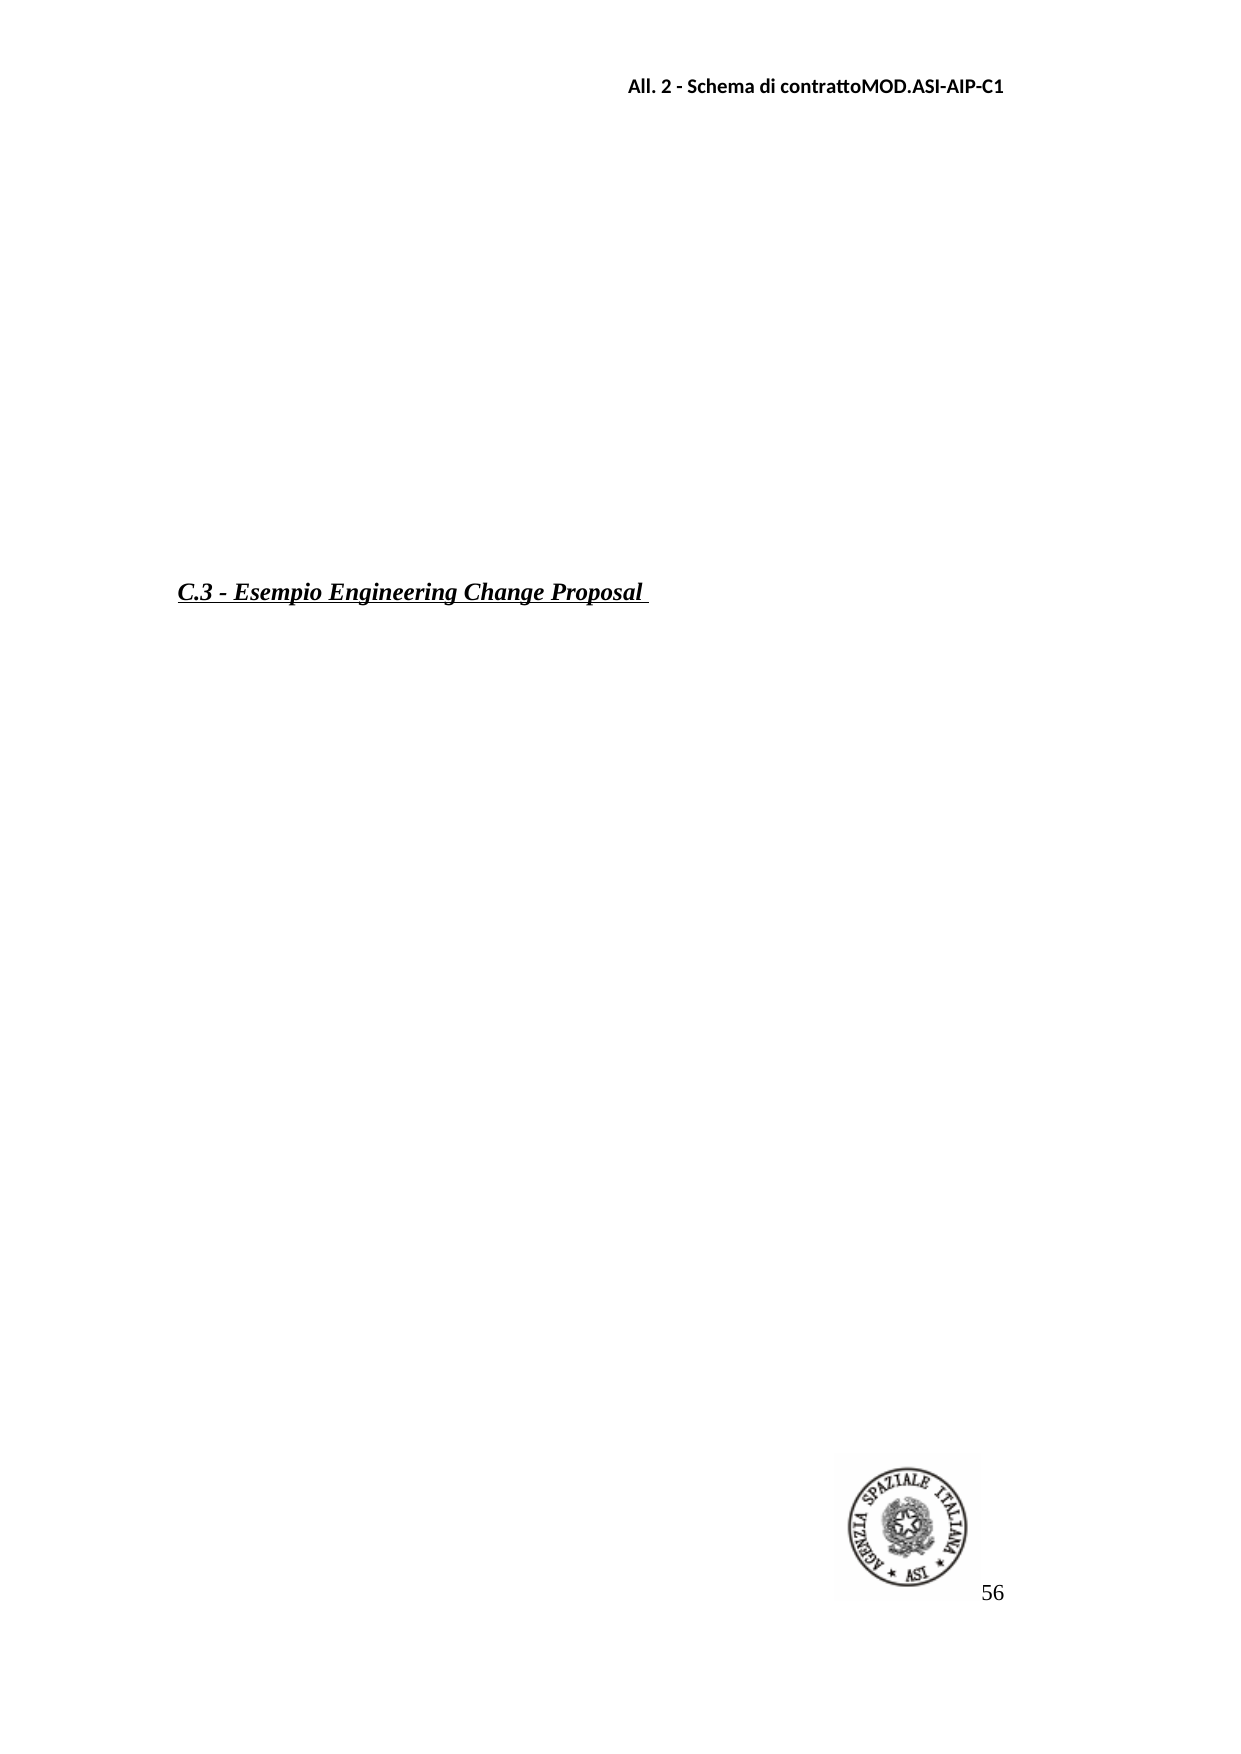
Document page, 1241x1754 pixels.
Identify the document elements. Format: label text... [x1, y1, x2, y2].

picture [834, 1453, 982, 1601]
text C.3 - Esempio Engineering Change Proposal [177, 577, 1004, 606]
